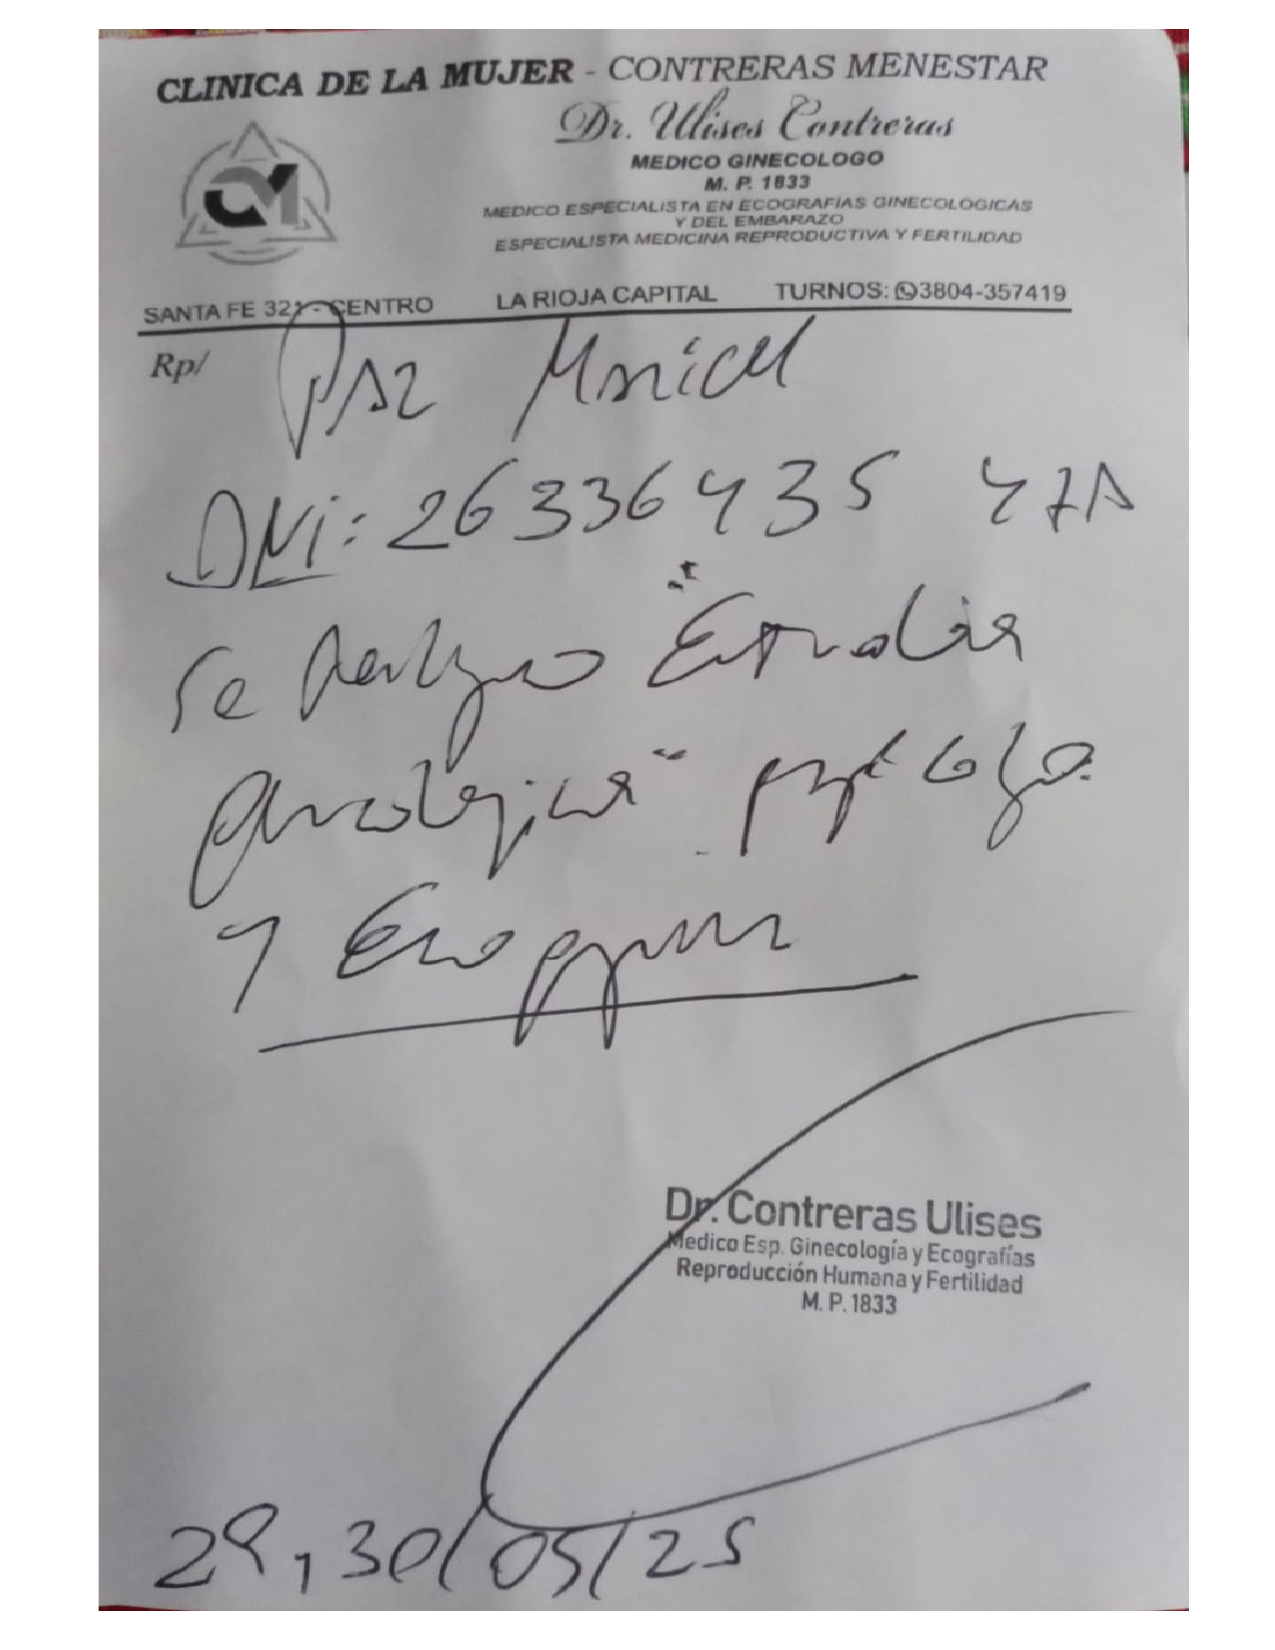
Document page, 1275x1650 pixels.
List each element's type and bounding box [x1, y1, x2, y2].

picture [98, 29, 1189, 1611]
